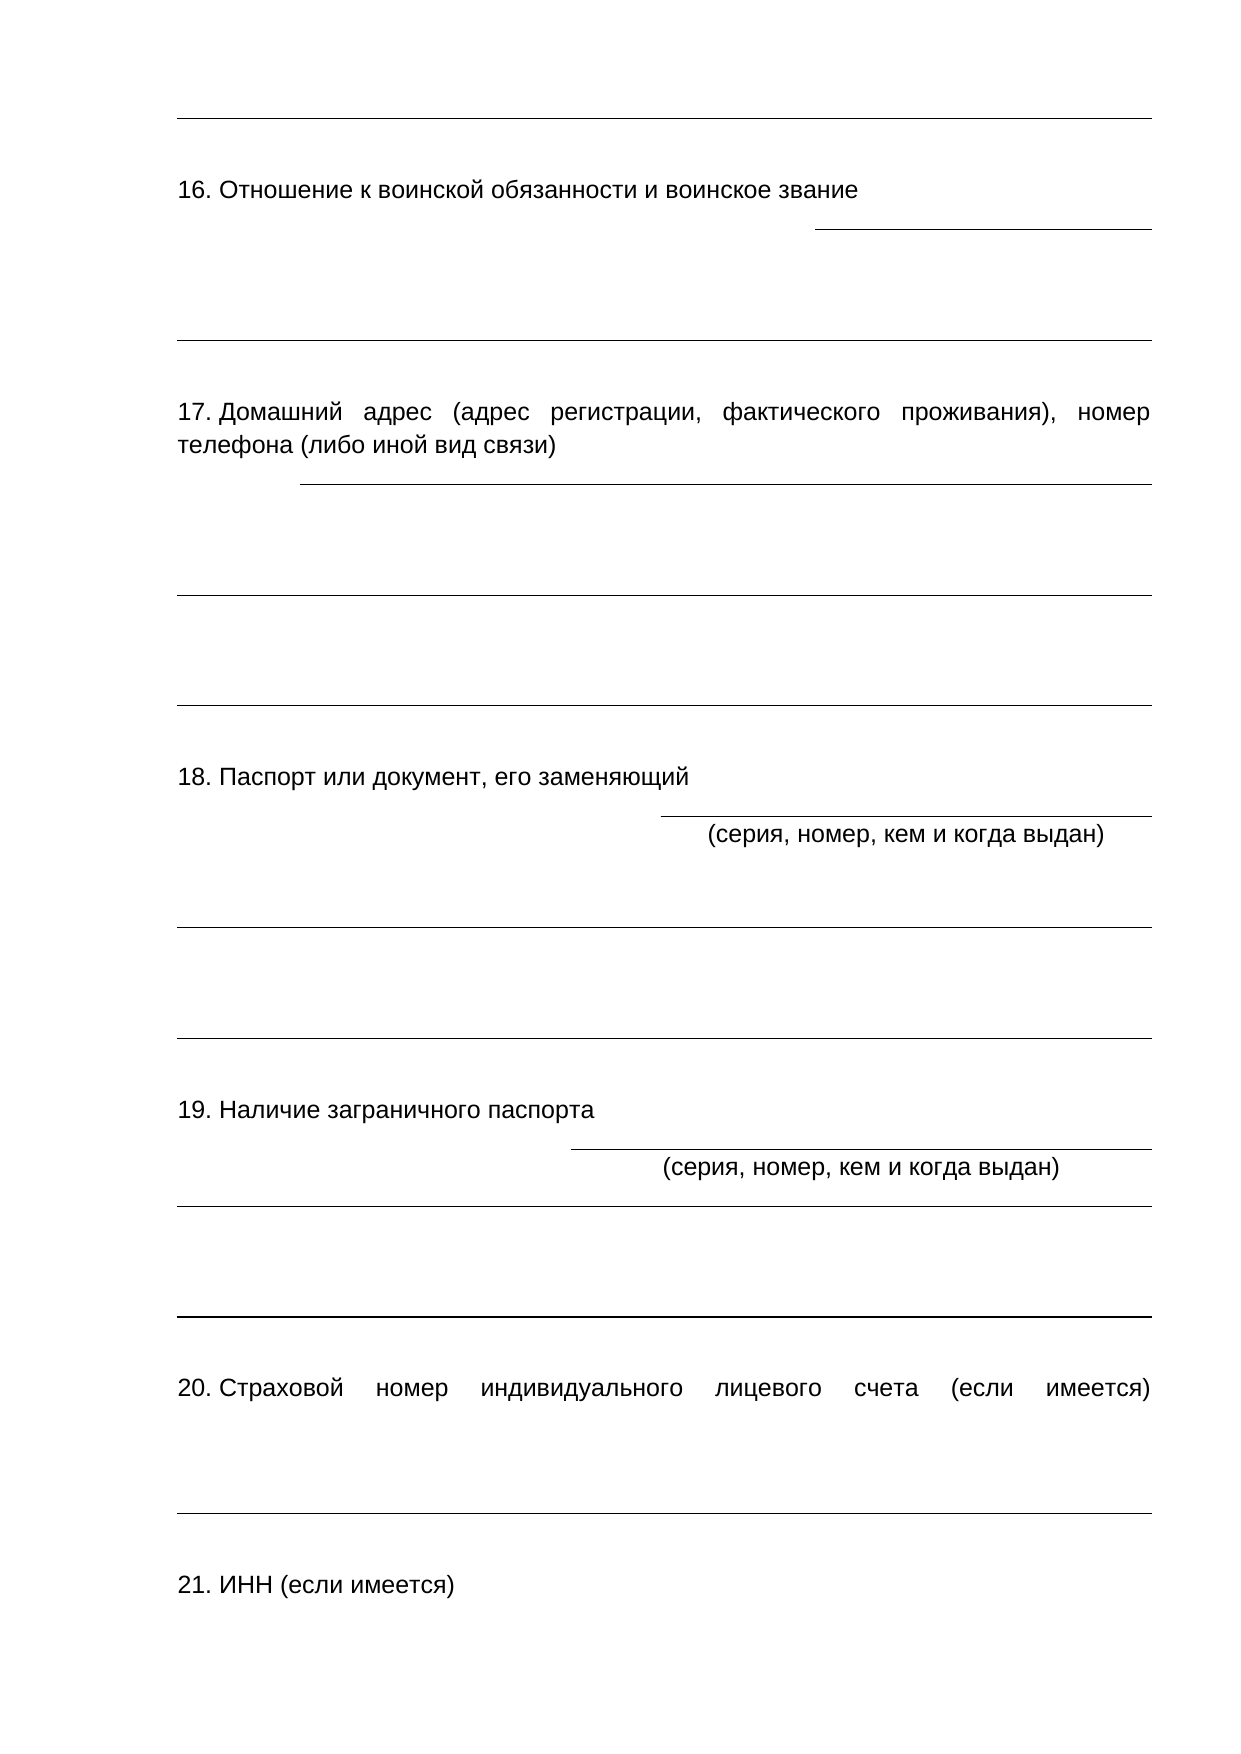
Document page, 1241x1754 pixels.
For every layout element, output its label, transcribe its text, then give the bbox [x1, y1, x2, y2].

text 18. Паспорт или документ, его заменяющий [177, 762, 1152, 791]
text 17. Домашний адрес (адрес регистрации, фактического проживания), номер телефона (либо иной вид связи) [177, 397, 1152, 458]
text 19. Наличие заграничного паспорта [177, 1095, 1152, 1123]
text 21. ИНН (если имеется) [177, 1570, 1152, 1599]
text 16. Отношение к воинской обязанности и воинское звание [177, 175, 1152, 204]
text (серия, номер, кем и когда выдан) [661, 817, 1152, 848]
text (серия, номер, кем и когда выдан) [571, 1150, 1152, 1181]
text 20. Страховой номер индивидуального лицевого счета (если имеется) [177, 1373, 1152, 1434]
